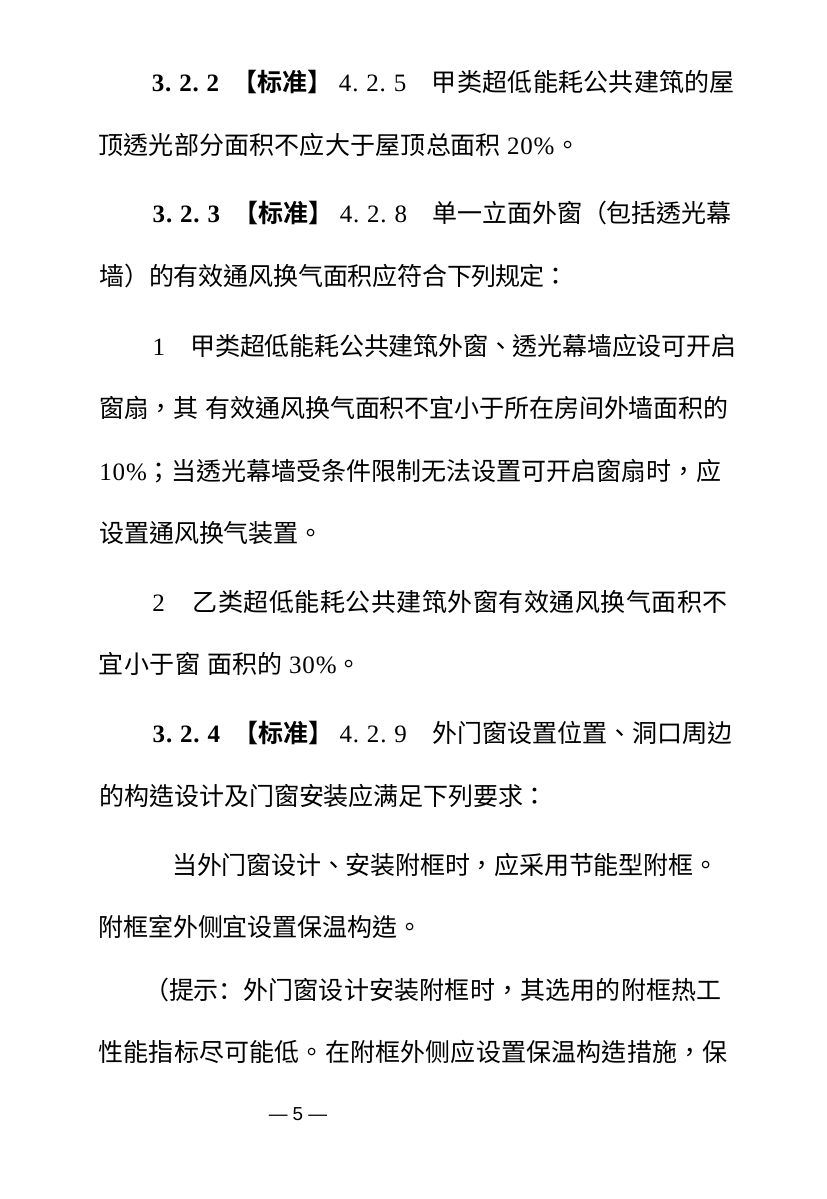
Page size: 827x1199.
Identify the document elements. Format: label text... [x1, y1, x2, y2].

text 1 甲类超低能耗公共建筑外窗、透光幕墙应设可开启窗扇，其 有效通风换气面积不宜小于所在房间外墙面积的 10%；当透光幕墙受条件限制无法设置可开启窗扇时，应设置通风换气装置。 [99, 305, 739, 555]
text 3. 2. 2 【标准】 4. 2. 5 甲类超低能耗公共建筑的屋顶透光部分面积不应大于屋顶总面积 20%。 [98, 42, 739, 167]
text 3. 2. 4 【标准】 4. 2. 9 外门窗设置位置、洞口周边的构造设计及门窗安装应满足下列要求： [99, 692, 733, 817]
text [98, 949, 739, 1074]
text 2 乙类超低能耗公共建筑外窗有效通风换气面积不宜小于窗 面积的 30%。 [99, 561, 732, 686]
text 3. 2. 3 【标准】 4. 2. 8 单一立面外窗（包括透光幕墙）的有效通风换气面积应符合下列规定： [99, 173, 734, 298]
text 当外门窗设计、安装附框时，应采用节能型附框。附框室外侧宜设置保温构造。 [98, 824, 733, 949]
